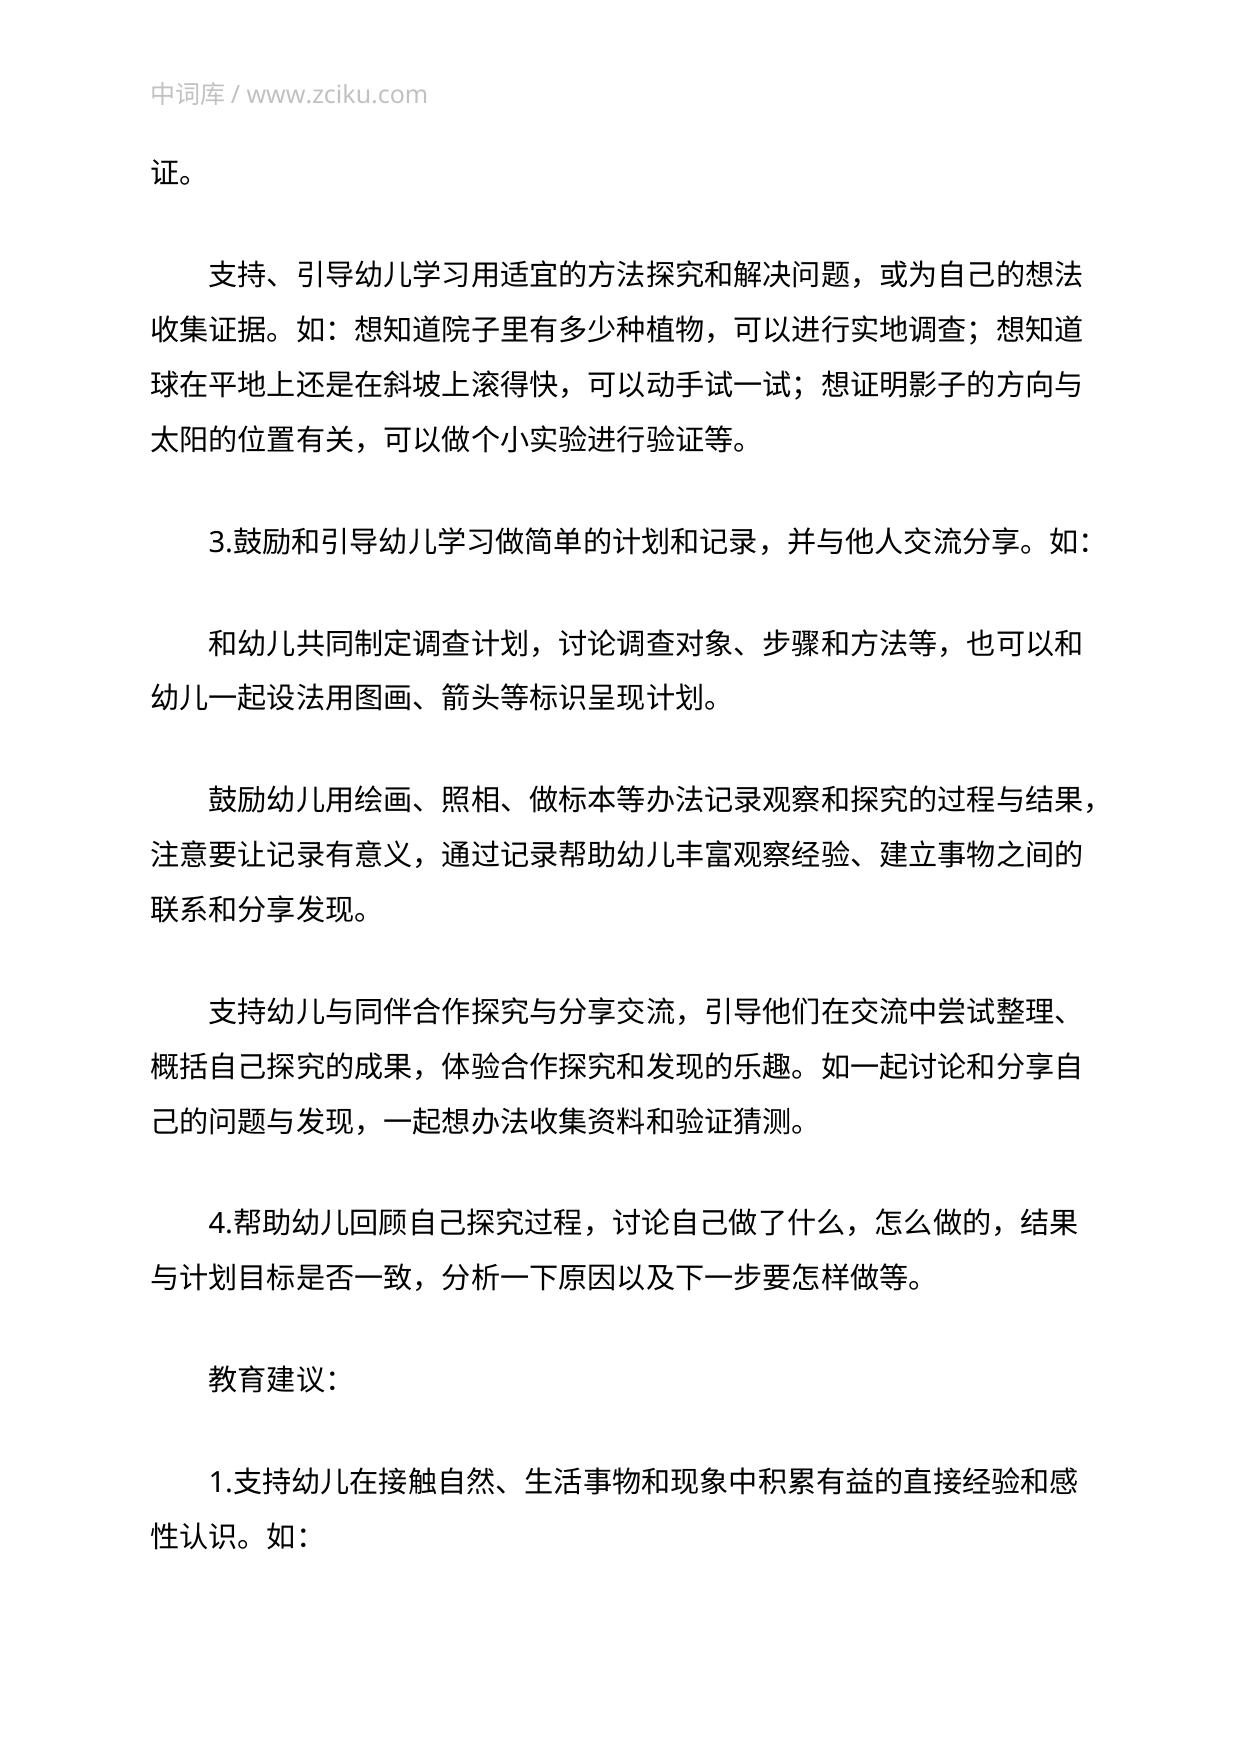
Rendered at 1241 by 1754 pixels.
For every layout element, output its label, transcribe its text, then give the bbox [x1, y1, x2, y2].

text 1.支持幼儿在接触自然、生活事物和现象中积累有益的直接经验和感性认识。如： [150, 1458, 1090, 1556]
text 支持、引导幼儿学习用适宜的方法探究和解决问题，或为自己的想法收集证据。如：想知道院子里有多少种植物，可以进行实地调查；想知道球在平地上还是在斜坡上滚得快，可以动手试一试；想证明影子的方向与太阳的位置有关，可以做个小实验进行验证等。 [150, 252, 1090, 459]
text 教育建议： [150, 1357, 1090, 1399]
text 鼓励幼儿用绘画、照相、做标本等办法记录观察和探究的过程与结果，注意要让记录有意义，通过记录帮助幼儿丰富观察经验、建立事物之间的联系和分享发现。 [150, 777, 1090, 929]
text 支持幼儿与同伴合作探究与分享交流，引导他们在交流中尝试整理、概括自己探究的成果，体验合作探究和发现的乐趣。如一起讨论和分享自己的问题与发现，一起想办法收集资料和验证猜测。 [150, 988, 1090, 1141]
text 3.鼓励和引导幼儿学习做简单的计划和记录，并与他人交流分享。如： [150, 518, 1090, 561]
text 4.帮助幼儿回顾自己探究过程，讨论自己做了什么，怎么做的，结果与计划目标是否一致，分析一下原因以及下一步要怎样做等。 [150, 1200, 1090, 1297]
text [150, 150, 1090, 192]
text 和幼儿共同制定调查计划，讨论调查对象、步骤和方法等，也可以和幼儿一起设法用图画、箭头等标识呈现计划。 [150, 620, 1090, 717]
